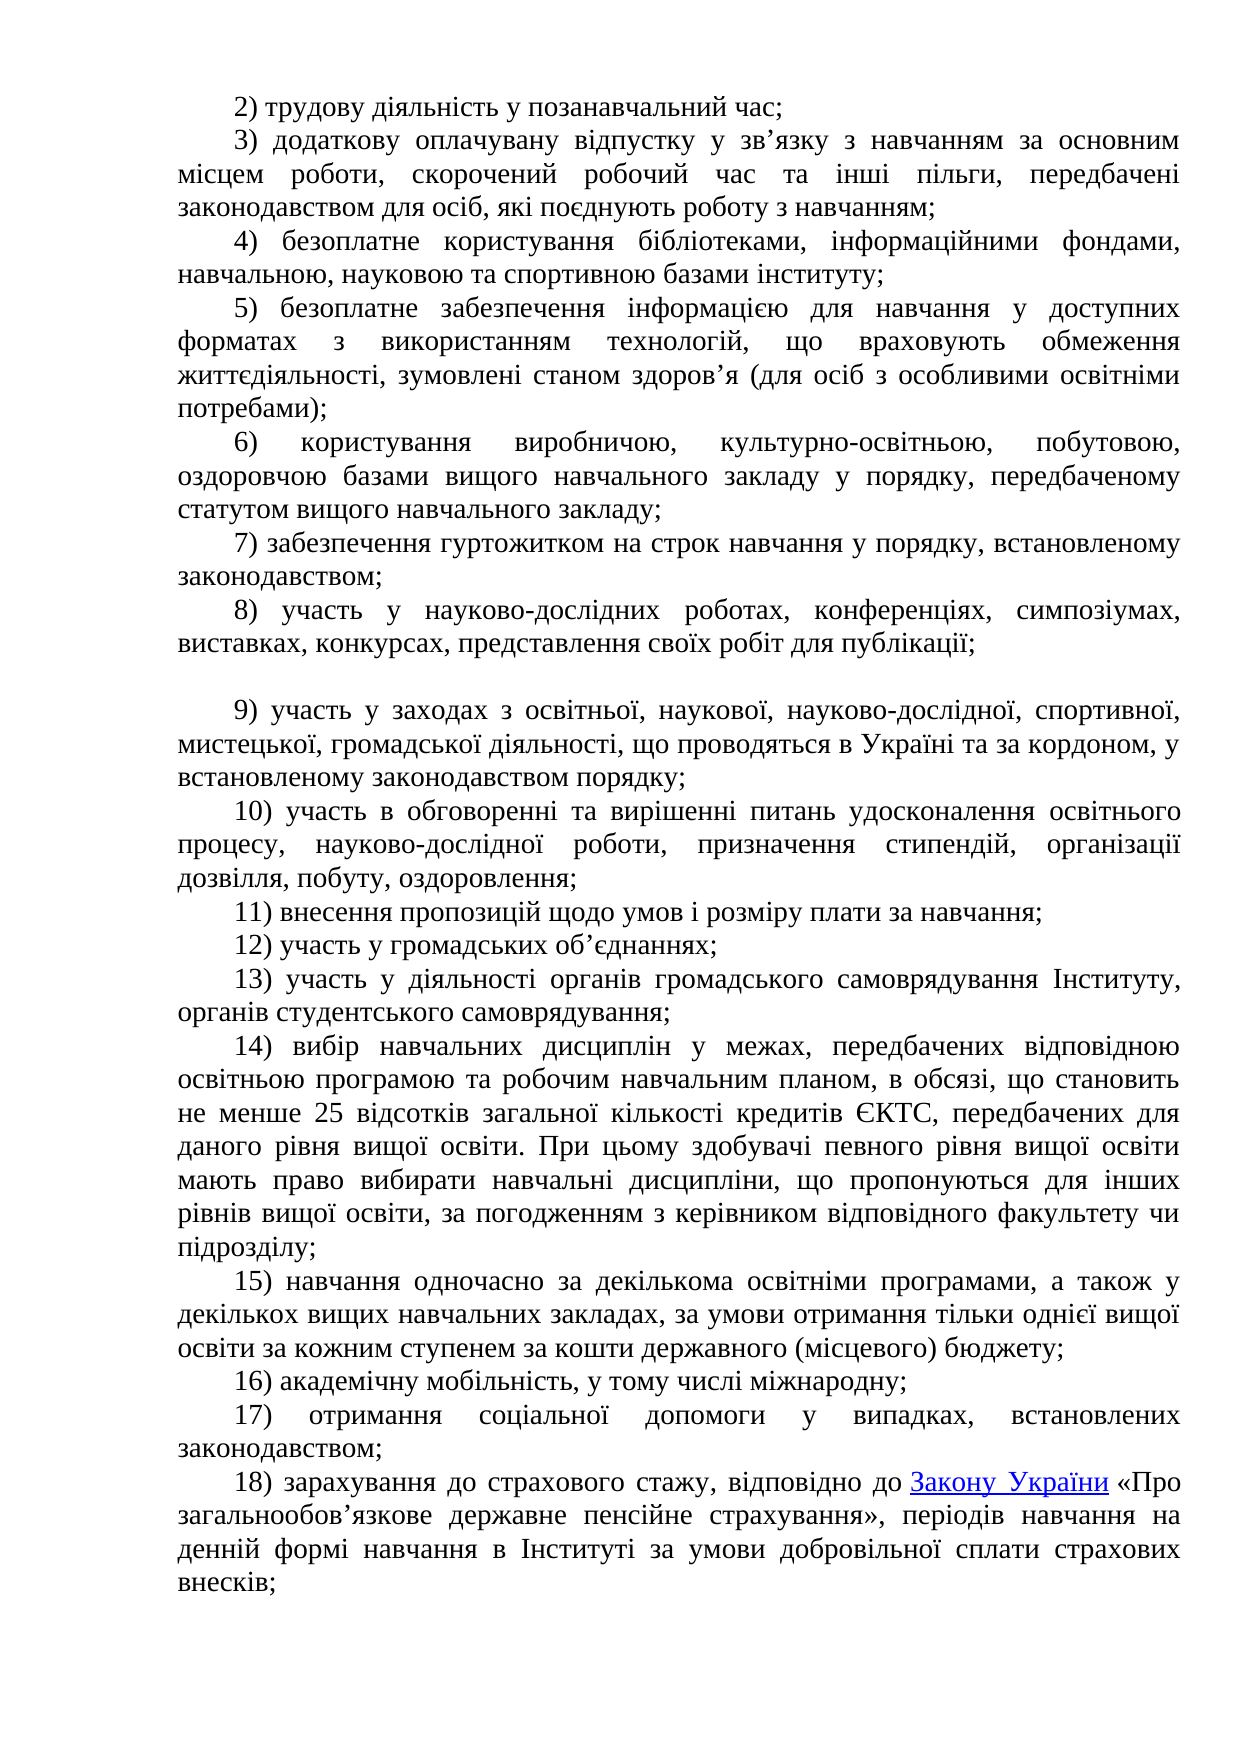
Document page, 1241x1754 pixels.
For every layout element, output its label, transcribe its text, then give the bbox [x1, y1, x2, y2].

text 6) користування виробничою, культурно-освітньою, побутовою, оздоровчою базами вищого навчального закладу у порядку, передбаченому статутом вищого навчального закладу; [177, 424, 1181, 525]
text 8) участь у науково-дослідних роботах, конференціях, симпозіумах, виставках, конкурсах, представлення своїх робіт для публікації; [177, 592, 1181, 659]
text 16) академічну мобільність, у тому числі міжнародну; [177, 1363, 1181, 1397]
text 13) участь у діяльності органів громадського самоврядування Інституту, органів студентського самоврядування; [177, 961, 1181, 1028]
text 4) безоплатне користування бібліотеками, інформаційними фондами, навчальною, науковою та спортивною базами інституту; [177, 223, 1181, 290]
text 7) забезпечення гуртожитком на строк навчання у порядку, встановленому законодавством; [177, 525, 1181, 592]
text 18) зарахування до страхового стажу, відповідно до Закону України «Про загальнообов’язкове державне пенсійне страхування», періодів навчання на денній формі навчання в Інституті за умови добровільної сплати страхових внесків; [177, 1464, 1181, 1598]
text 2) трудову діяльність у позанавчальний час; [177, 89, 1181, 122]
text 9) участь у заходах з освітньої, наукової, науково-дослідної, спортивної, мистецької, громадської діяльності, що проводяться в Україні та за кордоном, у встановленому законодавством порядку; [177, 692, 1181, 793]
text 14) вибір навчальних дисциплін у межах, передбачених відповідною освітньою програмою та робочим навчальним планом, в обсязі, що становить не менше 25 відсотків загальної кількості кредитів ЄКТС, передбачених для даного рівня вищої освіти. При цьому здобувачі певного рівня вищої освіти мають право вибирати навчальні дисципліни, що пропонуються для інших рівнів вищої освіти, за погодженням з керівником відповідного факультету чи підрозділу; [177, 1028, 1181, 1263]
text 15) навчання одночасно за декількома освітніми програмами, а також у декількох вищих навчальних закладах, за умови отримання тільки однієї вищої освіти за кожним ступенем за кошти державного (місцевого) бюджету; [177, 1263, 1181, 1363]
text 5) безоплатне забезпечення інформацією для навчання у доступних форматах з використанням технологій, що враховують обмеження життєдіяльності, зумовлені станом здоров’я (для осіб з особливими освітніми потребами); [177, 290, 1181, 424]
text 12) участь у громадських об’єднаннях; [177, 927, 1181, 961]
text 17) отримання соціальної допомоги у випадках, встановлених законодавством; [177, 1397, 1181, 1464]
text 11) внесення пропозицій щодо умов і розміру плати за навчання; [177, 894, 1181, 927]
text 3) додаткову оплачувану відпустку у зв’язку з навчанням за основним місцем роботи, скорочений робочий час та інші пільги, передбачені законодавством для осіб, які поєднують роботу з навчанням; [177, 122, 1181, 223]
text 10) участь в обговоренні та вирішенні питань удосконалення освітнього процесу, науково-дослідної роботи, призначення стипендій, організації дозвілля, побуту, оздоровлення; [177, 793, 1181, 894]
